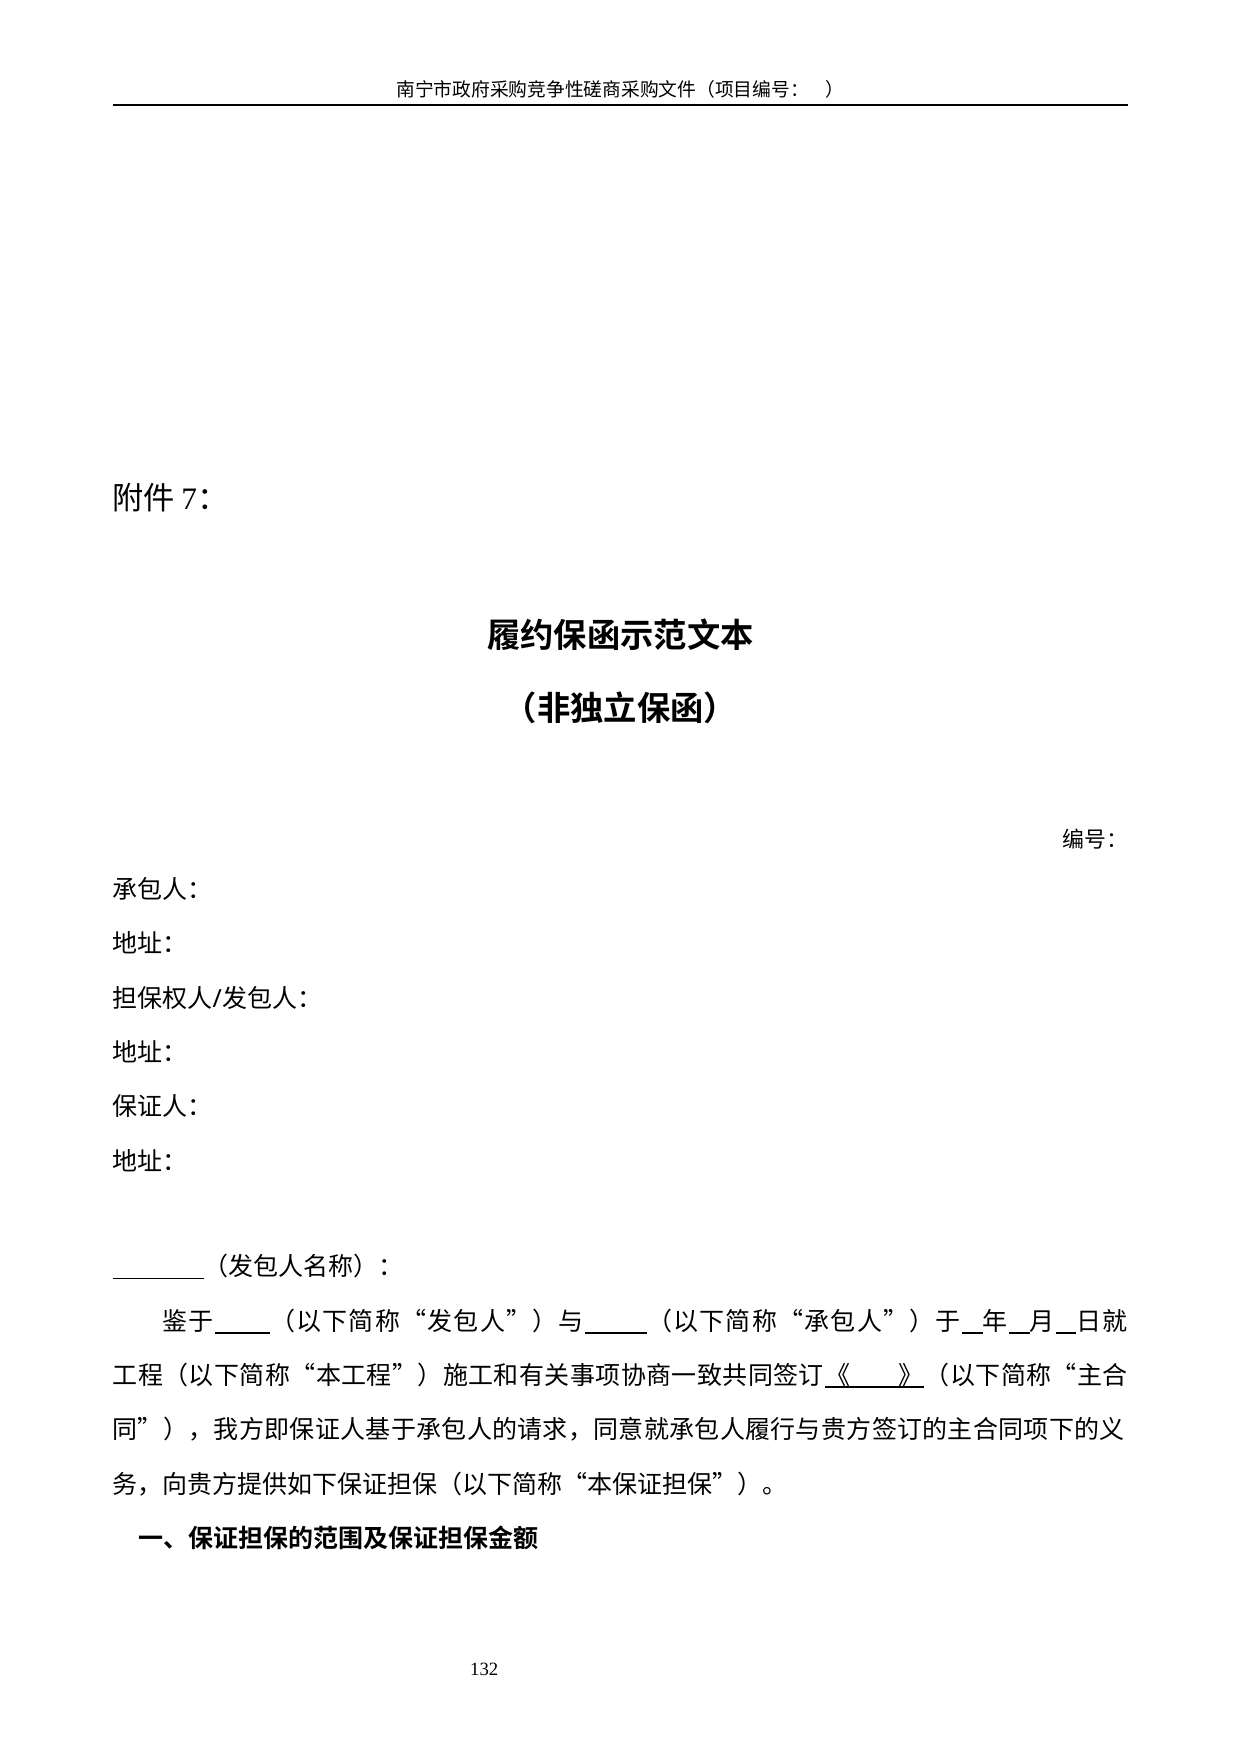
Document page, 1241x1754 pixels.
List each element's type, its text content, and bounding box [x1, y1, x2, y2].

text 地址： [112, 1141, 1128, 1177]
text 履约保函示范文本 [112, 609, 1128, 657]
text 保证人： [112, 1087, 1128, 1123]
text （发包人名称）： [112, 1247, 1128, 1283]
text 一、保证担保的范围及保证担保金额 [112, 1518, 1128, 1555]
text 承包人： [112, 869, 1128, 906]
text 附件7： [112, 473, 1128, 518]
text 编号： [112, 822, 1128, 853]
text 鉴于 （以下简称“发包人”）与 （以下简称“承包人”）于 年 月 日就 工程（以下简称“本工程”）施工和有关事项协商一致共同签订《 》（以下简称“主合同”），我方即保证人基于承包人的请求，同意就承包人履行与贵方签订的主合同项下的义务，向贵方提供如下保证担保（以下简称“本保证担保”）。 [112, 1301, 1128, 1500]
text 地址： [112, 1032, 1128, 1069]
text 担保权人/发包人： [112, 978, 1128, 1014]
text （非独立保函） [112, 681, 1128, 729]
text 地址： [112, 924, 1128, 960]
